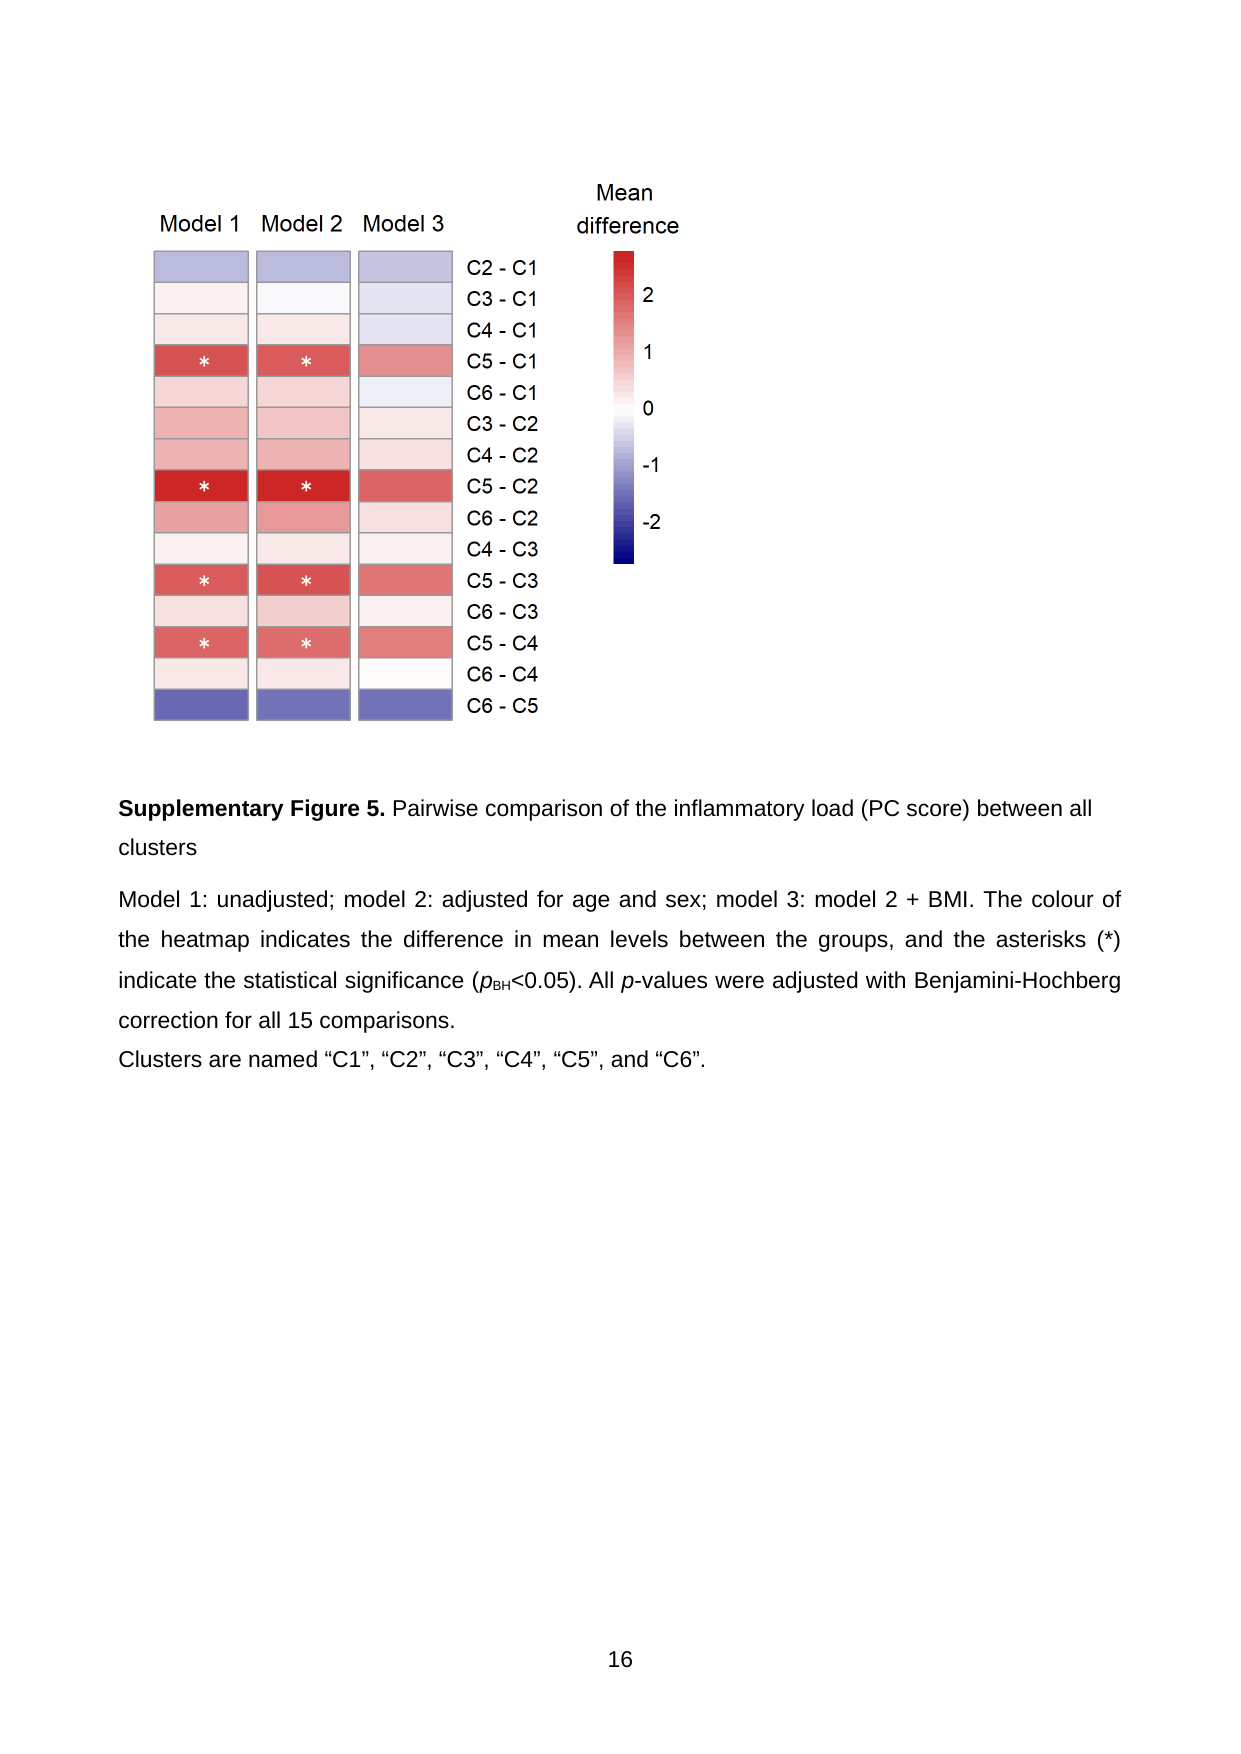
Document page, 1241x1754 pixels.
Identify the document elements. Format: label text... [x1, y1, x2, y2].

picture [54, 136, 763, 862]
text Model 1: unadjusted; model 2: adjusted for age and sex; model 3: model 2 + BMI. The colour of the heatmap indicates the difference in mean levels between the groups, and the asterisks (*) indicate the statistical significance (pBH<0.05). All p-values were adjusted with Benjamini-Hochberg correction for all 15 comparisons. [118, 886, 1122, 1033]
text Supplementary Figure 5. Pairwise comparison of the inflammatory load (PC score) between all clusters [118, 794, 1122, 860]
text Clusters are named “C1”, “C2”, “C3”, “C4”, “C5”, and “C6”. [118, 1046, 1122, 1073]
